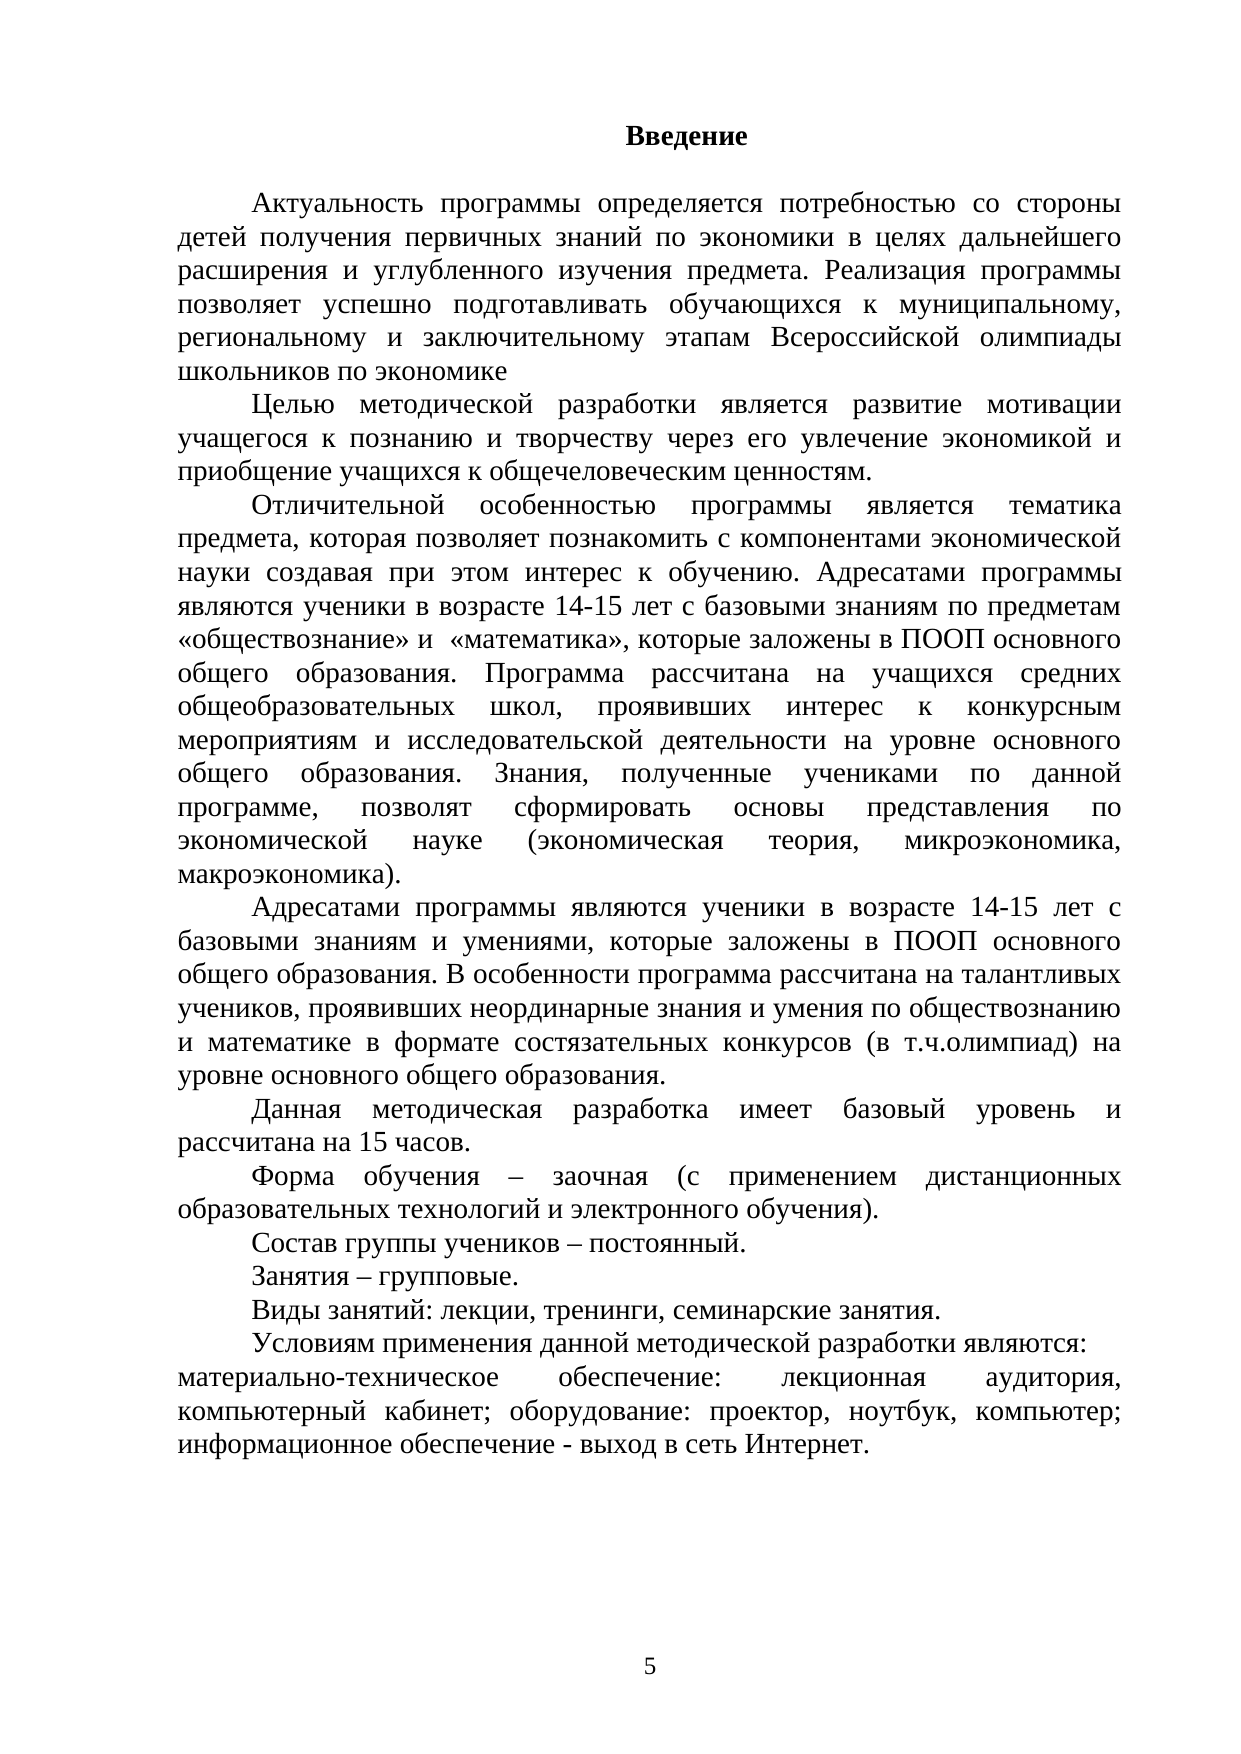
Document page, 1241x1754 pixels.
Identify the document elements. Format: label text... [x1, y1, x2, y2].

text Адресатами программы являются ученики в возрасте 14-15 лет с базовыми знаниям и умениями, которые заложены в ПООП основного общего образования. В особенности программа рассчитана на талантливых учеников, проявивших неординарные знания и умения по обществознанию и математике в формате состязательных конкурсов (в т.ч.олимпиад) на уровне основного общего образования. [177, 889, 1122, 1091]
text Занятия – групповые. [177, 1258, 1122, 1292]
text Виды занятий: лекции, тренинги, семинарские занятия. [177, 1292, 1122, 1326]
subtitle Введение [177, 118, 1122, 152]
text Форма обучения – заочная (с применением дистанционных образовательных технологий и электронного обучения). [177, 1158, 1122, 1225]
text Отличительной особенностью программы является тематика предмета, которая позволяет познакомить с компонентами экономической науки создавая при этом интерес к обучению. Адресатами программы являются ученики в возрасте 14-15 лет с базовыми знаниям по предметам «обществознание» и «математика», которые заложены в ПООП основного общего образования. Программа рассчитана на учащихся средних общеобразовательных школ, проявивших интерес к конкурсным мероприятиям и исследовательской деятельности на уровне основного общего образования. Знания, полученные учениками по данной программе, позволят сформировать основы представления по экономической науке (экономическая теория, микроэкономика, макроэкономика). [177, 487, 1122, 889]
text Целью методической разработки является развитие мотивации учащегося к познанию и творчеству через его увлечение экономикой и приобщение учащихся к общечеловеческим ценностям. [177, 386, 1122, 487]
text Условиям применения данной методической разработки являются: [177, 1326, 1122, 1359]
text Актуальность программы определяется потребностью со стороны детей получения первичных знаний по экономики в целях дальнейшего расширения и углубленного изучения предмета. Реализация программы позволяет успешно подготавливать обучающихся к муниципальному, региональному и заключительному этапам Всероссийской олимпиады школьников по экономике [177, 185, 1122, 386]
text Данная методическая разработка имеет базовый уровень и рассчитана на 15 часов. [177, 1091, 1122, 1158]
text материально-техническое обеспечение: лекционная аудитория, компьютерный кабинет; оборудование: проектор, ноутбук, компьютер; информационное обеспечение - выход в сеть Интернет. [177, 1359, 1122, 1460]
text Состав группы учеников – постоянный. [177, 1225, 1122, 1258]
